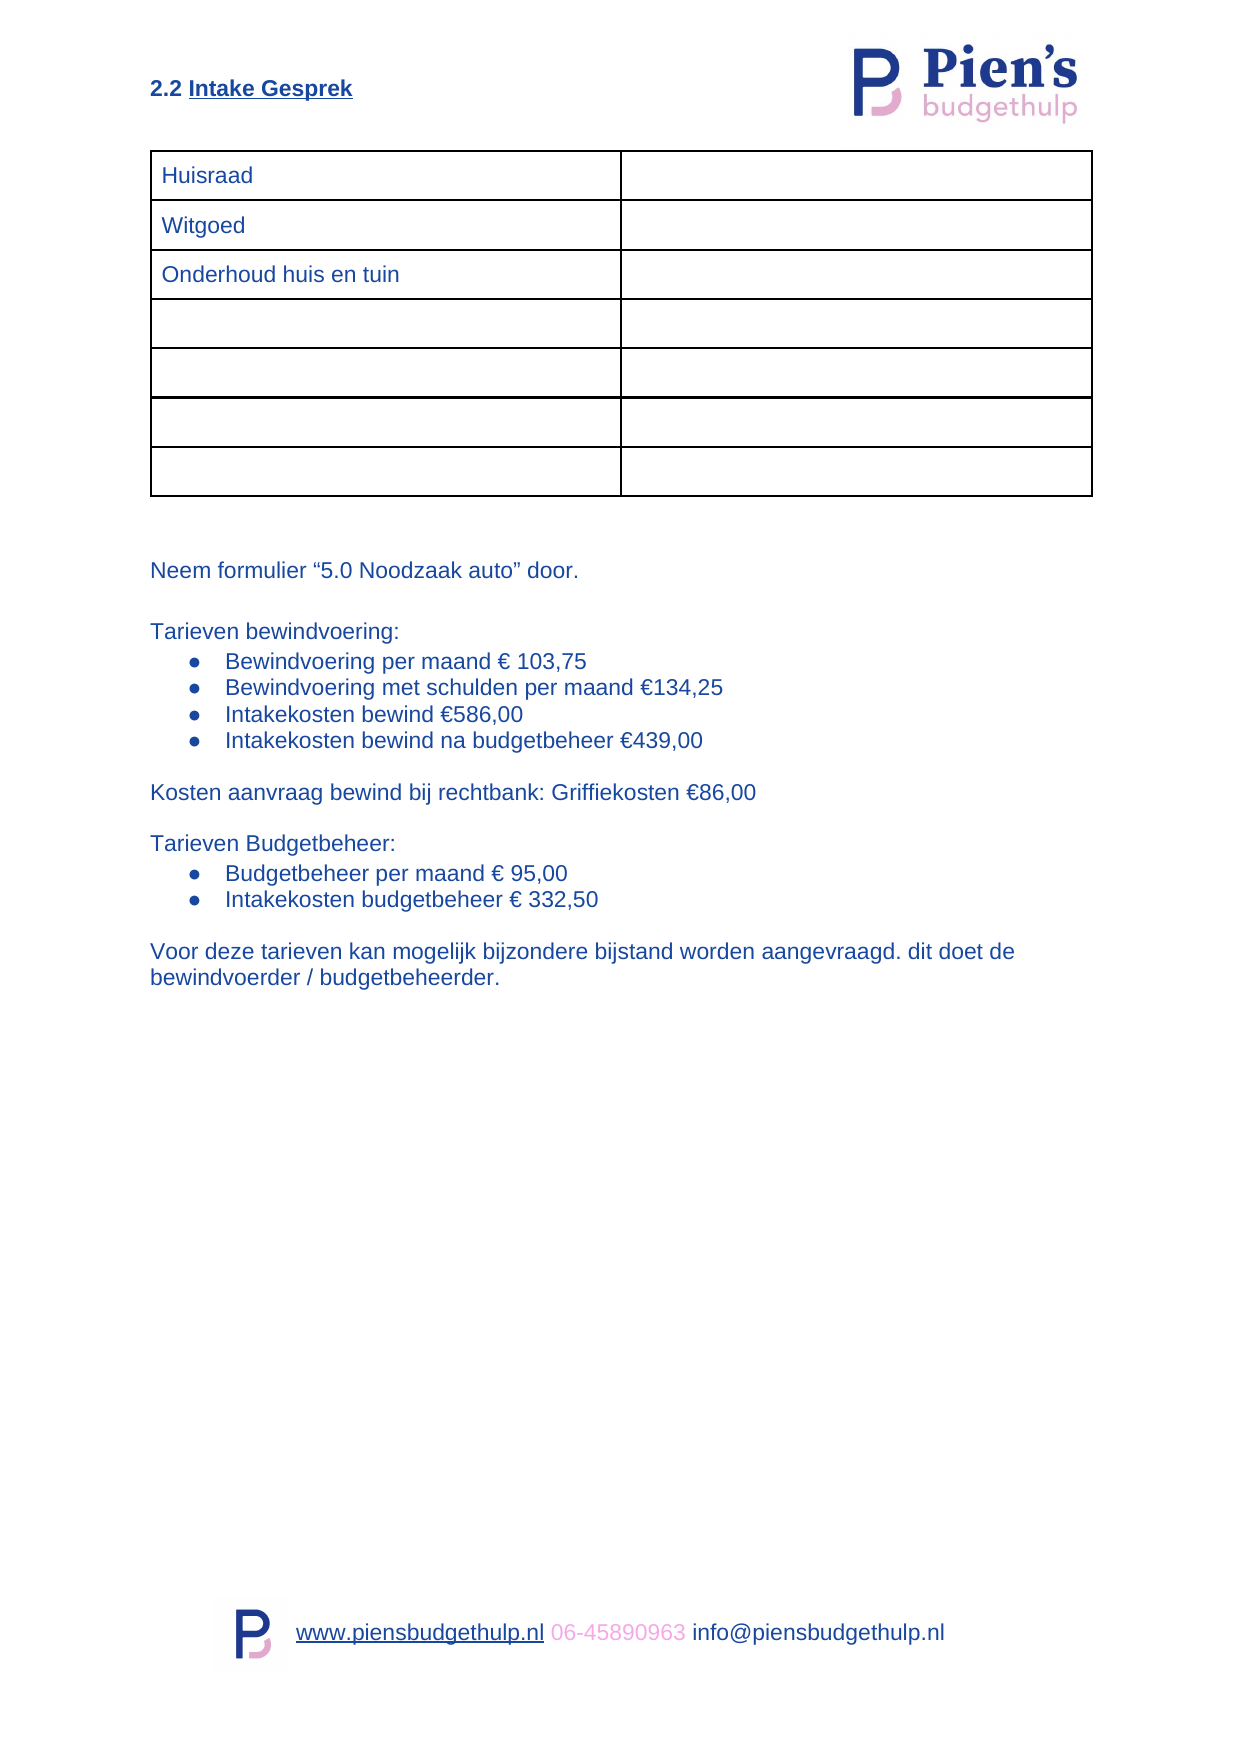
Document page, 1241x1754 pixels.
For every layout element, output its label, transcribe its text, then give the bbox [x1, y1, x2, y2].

list Budgetbeheer per maand € 95,00 [187, 860, 1090, 886]
table_cell [622, 448, 1091, 495]
list Bewindvoering per maand € 103,75 [187, 648, 1090, 674]
text Voor deze tarieven kan mogelijk bijzondere bijstand worden aangevraagd. dit doet de bewindvoerder / budgetbeheerder. [150, 938, 1090, 990]
table_cell [152, 349, 620, 396]
table_cell [152, 399, 620, 446]
table_cell [622, 399, 1091, 446]
table_cell [152, 300, 620, 347]
table_cell [622, 152, 1091, 199]
table_cell Huisraad [152, 152, 620, 199]
text Kosten aanvraag bewind bij rechtbank: Griffiekosten €86,00 [150, 778, 1090, 805]
table_cell [622, 300, 1091, 347]
list Intakekosten budgetbeheer € 332,50 [187, 886, 1090, 913]
picture [214, 1596, 289, 1672]
table_cell [622, 251, 1091, 298]
list Bewindvoering met schulden per maand €134,25 [187, 674, 1090, 701]
table_cell Onderhoud huis en tuin [152, 251, 620, 298]
table_cell [622, 349, 1091, 396]
table_cell [152, 448, 620, 495]
list Intakekosten bewind na budgetbeheer €439,00 [187, 727, 1090, 753]
table_cell Witgoed [152, 201, 620, 248]
text Neem formulier “5.0 Noodzaak auto” door. [150, 557, 1090, 584]
text Tarieven bewindvoering: [150, 618, 1090, 644]
list Intakekosten bewind €586,00 [187, 701, 1090, 727]
text Tarieven Budgetbeheer: [150, 830, 1090, 856]
table_cell [622, 201, 1091, 248]
picture [841, 18, 1090, 150]
